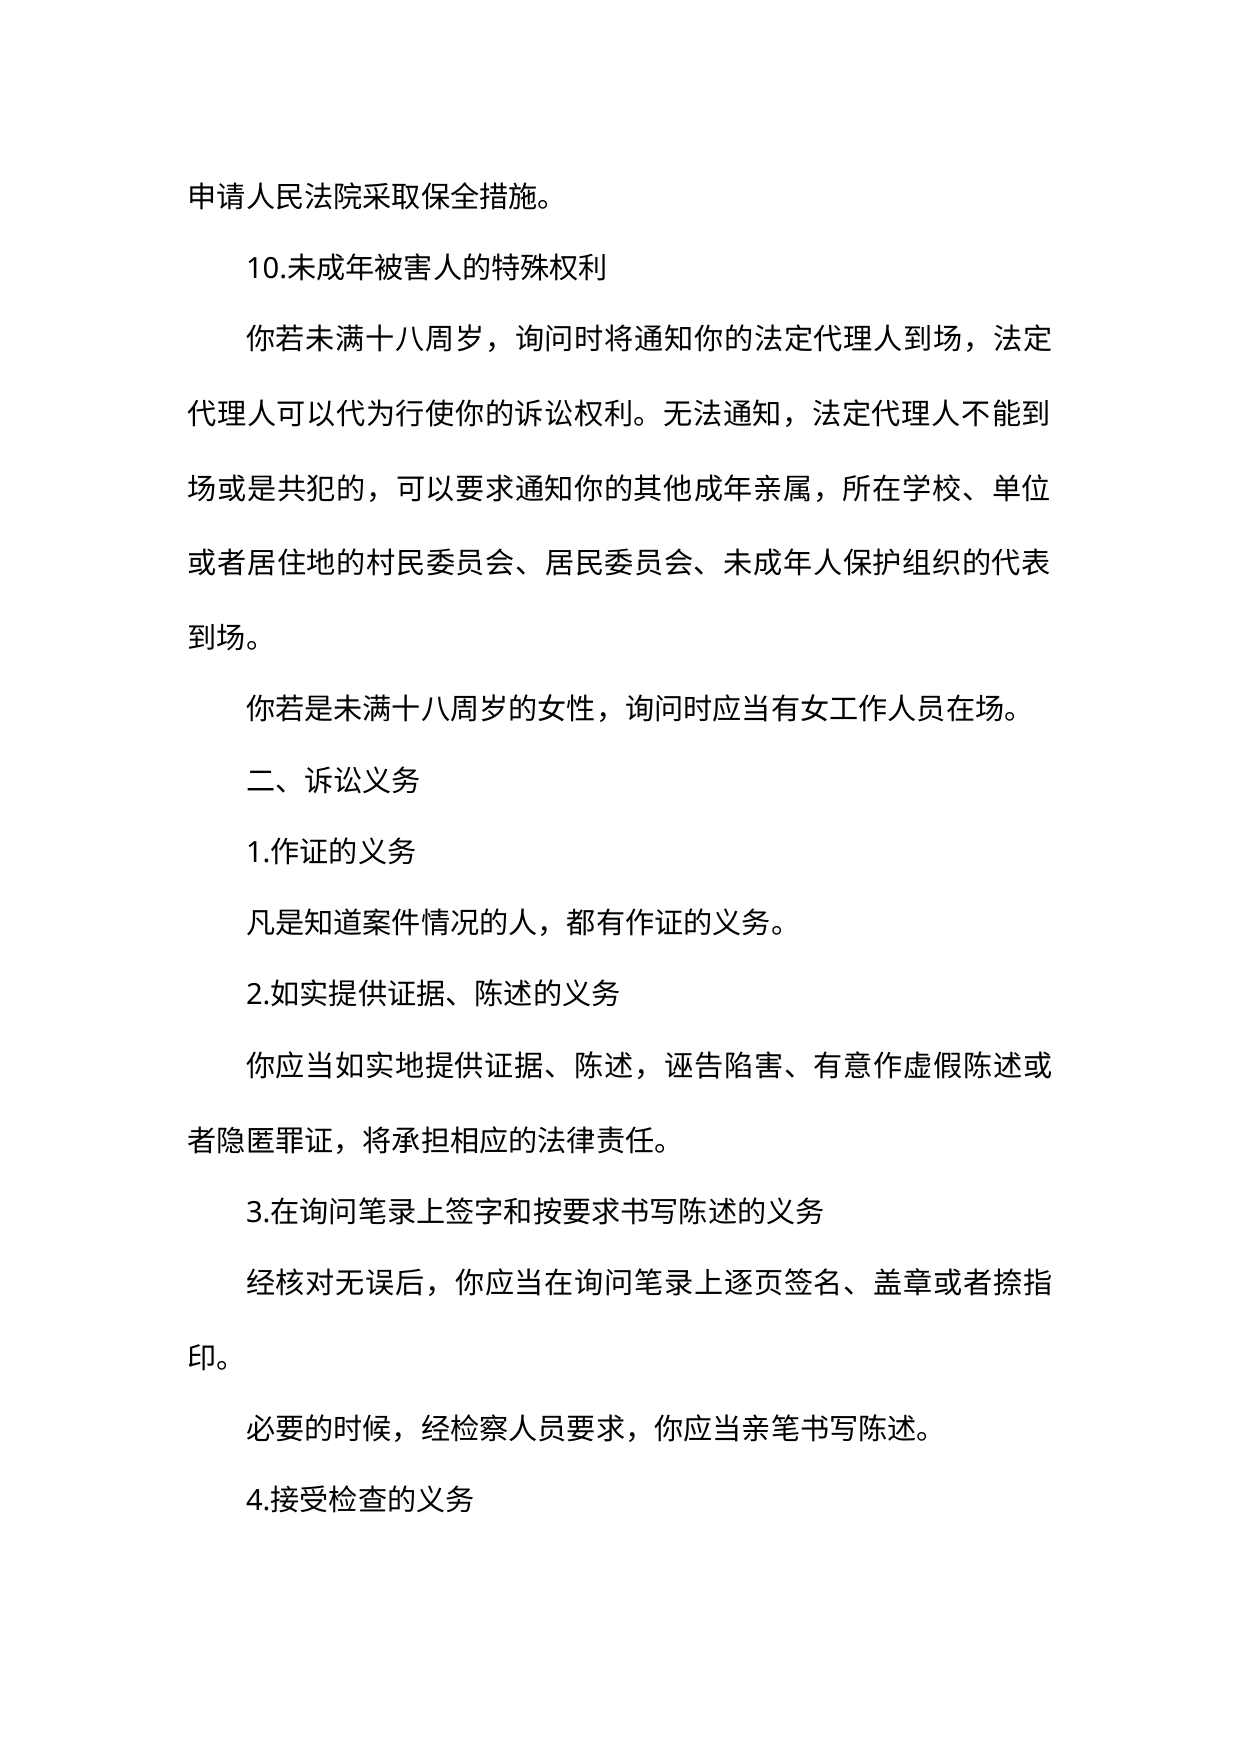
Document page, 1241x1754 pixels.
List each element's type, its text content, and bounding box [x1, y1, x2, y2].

text 经核对无误后，你应当在询问笔录上逐页签名、盖章或者捺指印。 [187, 1248, 1053, 1388]
text 1.作证的义务 [187, 817, 1053, 882]
text 你若未满十八周岁，询问时将通知你的法定代理人到场，法定代理人可以代为行使你的诉讼权利。无法通知，法定代理人不能到场或是共犯的，可以要求通知你的其他成年亲属，所在学校、单位或者居住地的村民委员会、居民委员会、未成年人保护组织的代表到场。 [187, 304, 1053, 668]
text 你若是未满十八周岁的女性，询问时应当有女工作人员在场。 [187, 674, 1053, 739]
text 你应当如实地提供证据、陈述，诬告陷害、有意作虚假陈述或者隐匿罪证，将承担相应的法律责任。 [187, 1031, 1053, 1171]
text 10.未成年被害人的特殊权利 [187, 233, 1053, 298]
text 二、诉讼义务 [187, 746, 1053, 811]
text 3.在询问笔录上签字和按要求书写陈述的义务 [187, 1177, 1053, 1242]
text 2.如实提供证据、陈述的义务 [187, 960, 1053, 1025]
text 4.接受检查的义务 [187, 1466, 1053, 1531]
text 必要的时候，经检察人员要求，你应当亲笔书写陈述。 [187, 1394, 1053, 1459]
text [187, 162, 1053, 227]
text 凡是知道案件情况的人，都有作证的义务。 [187, 888, 1053, 953]
